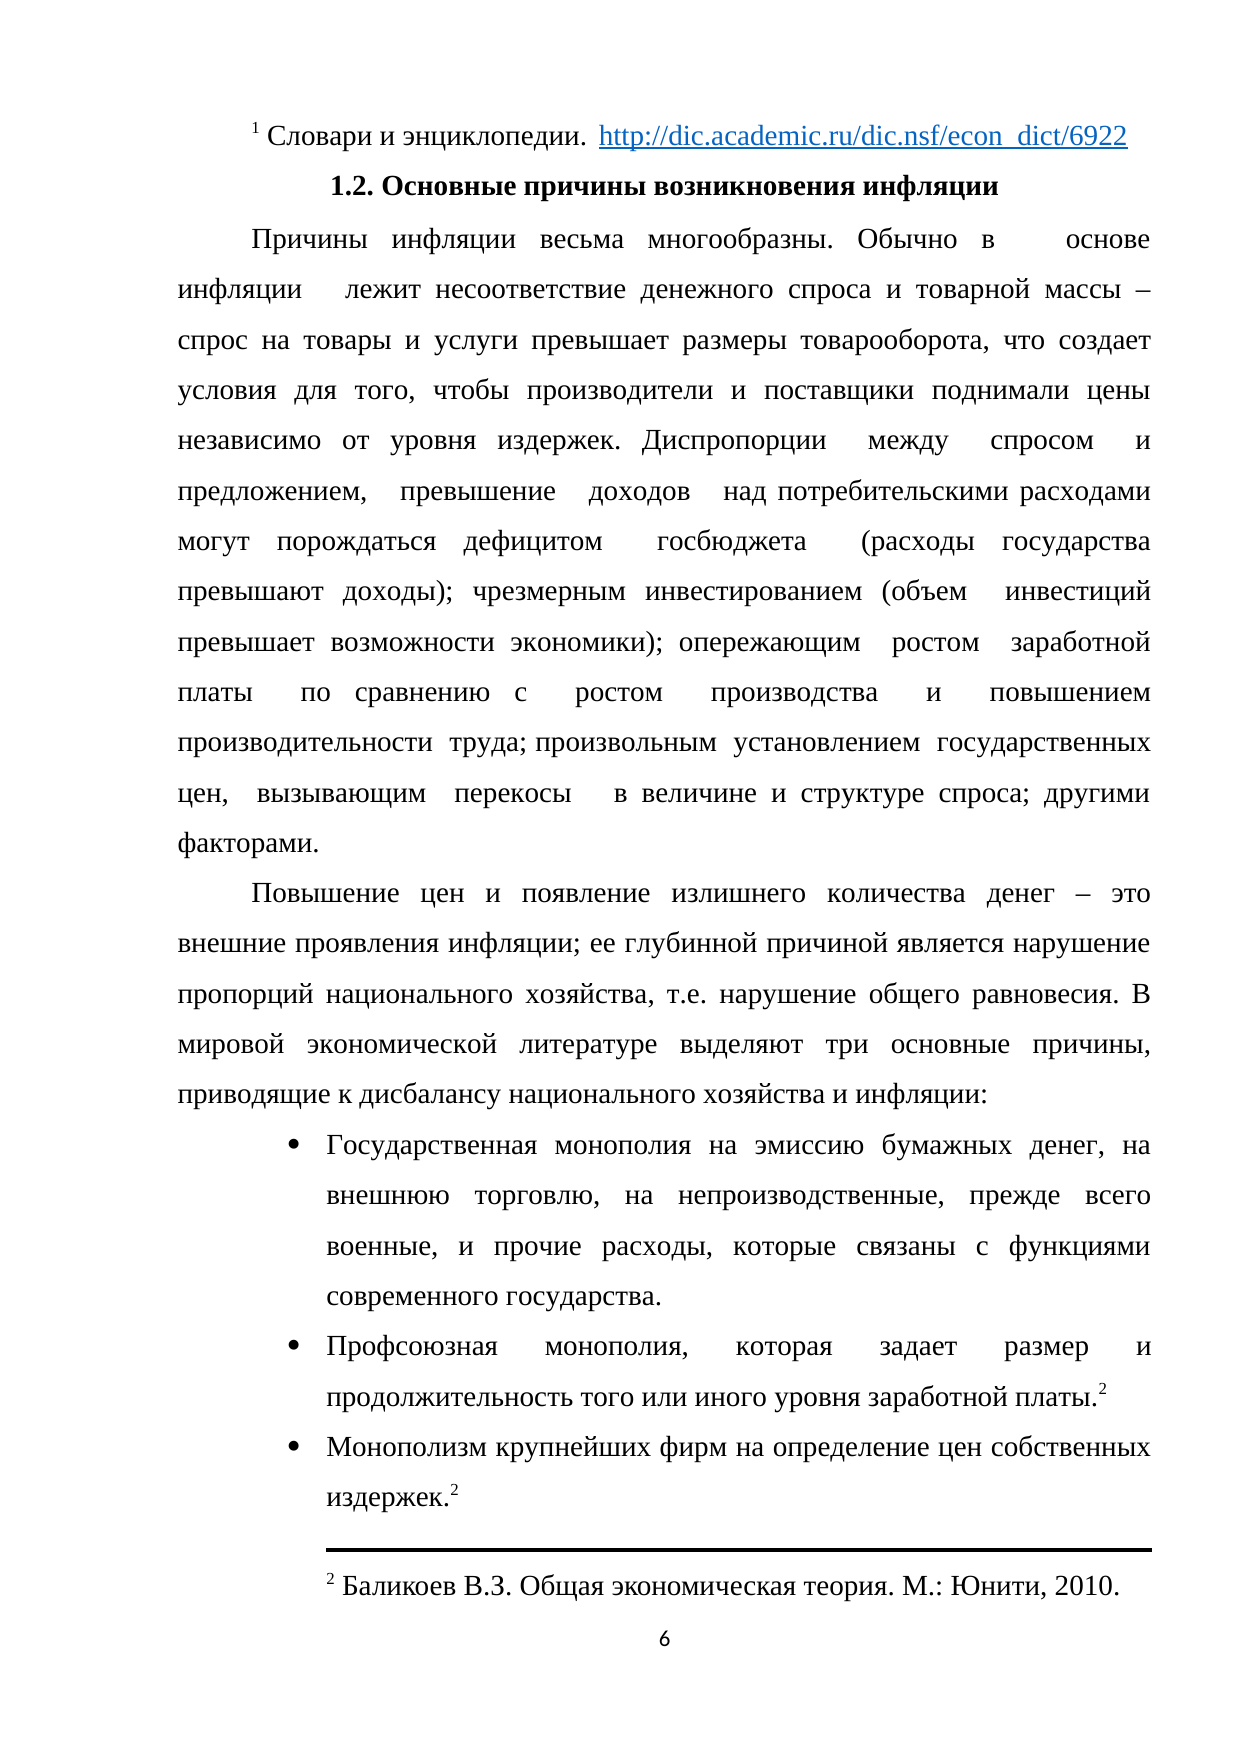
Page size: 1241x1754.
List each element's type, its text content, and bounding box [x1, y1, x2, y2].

text 1 Словари и энциклопедии. http://dic.academic.ru/dic.nsf/econ_dict/6922 [177, 118, 1152, 152]
text 1.2. Основные причины возникновения инфляции [177, 168, 1152, 202]
list 2 Баликоев В.З. Общая экономическая теория. М.: Юнити, 2010. [326, 1568, 1152, 1602]
list Профсоюзная монополия, которая задает размер и продолжительность того или иного уровня заработной платы.2 [288, 1328, 1152, 1412]
list Государственная монополия на эмиссию бумажных денег, на внешнюю торговлю, на непроизводственные, прежде всего военные, и прочие расходы, которые связаны с функциями современного государства. [288, 1127, 1152, 1311]
text Повышение цен и появление излишнего количества денег – это внешние проявления инфляции; ее глубинной причиной является нарушение пропорций национального хозяйства, т.е. нарушение общего равновесия. В мировой экономической литературе выделяют три основные причины, приводящие к дисбалансу национального хозяйства и инфляции: [177, 875, 1152, 1110]
list Монополизм крупнейших фирм на определение цен собственных издержек.2 [288, 1429, 1152, 1513]
text Причины инфляции весьма многообразны. Обычно в основе инфляции лежит несоответствие денежного спроса и товарной массы – спрос на товары и услуги превышает размеры товарооборота, что создает условия для того, чтобы производители и поставщики поднимали цены независимо от уровня издержек. Диспропорции между спросом и предложением, превышение доходов над потребительскими расходами могут порождаться дефицитом госбюджета (расходы государства превышают доходы); чрезмерным инвестированием (объем инвестиций превышает возможности экономики); опережающим ростом заработной платы по сравнению с ростом производства и повышением производительности труда; произвольным установлением государственных цен, вызывающим перекосы в величине и структуре спроса; другими факторами. [177, 221, 1152, 858]
